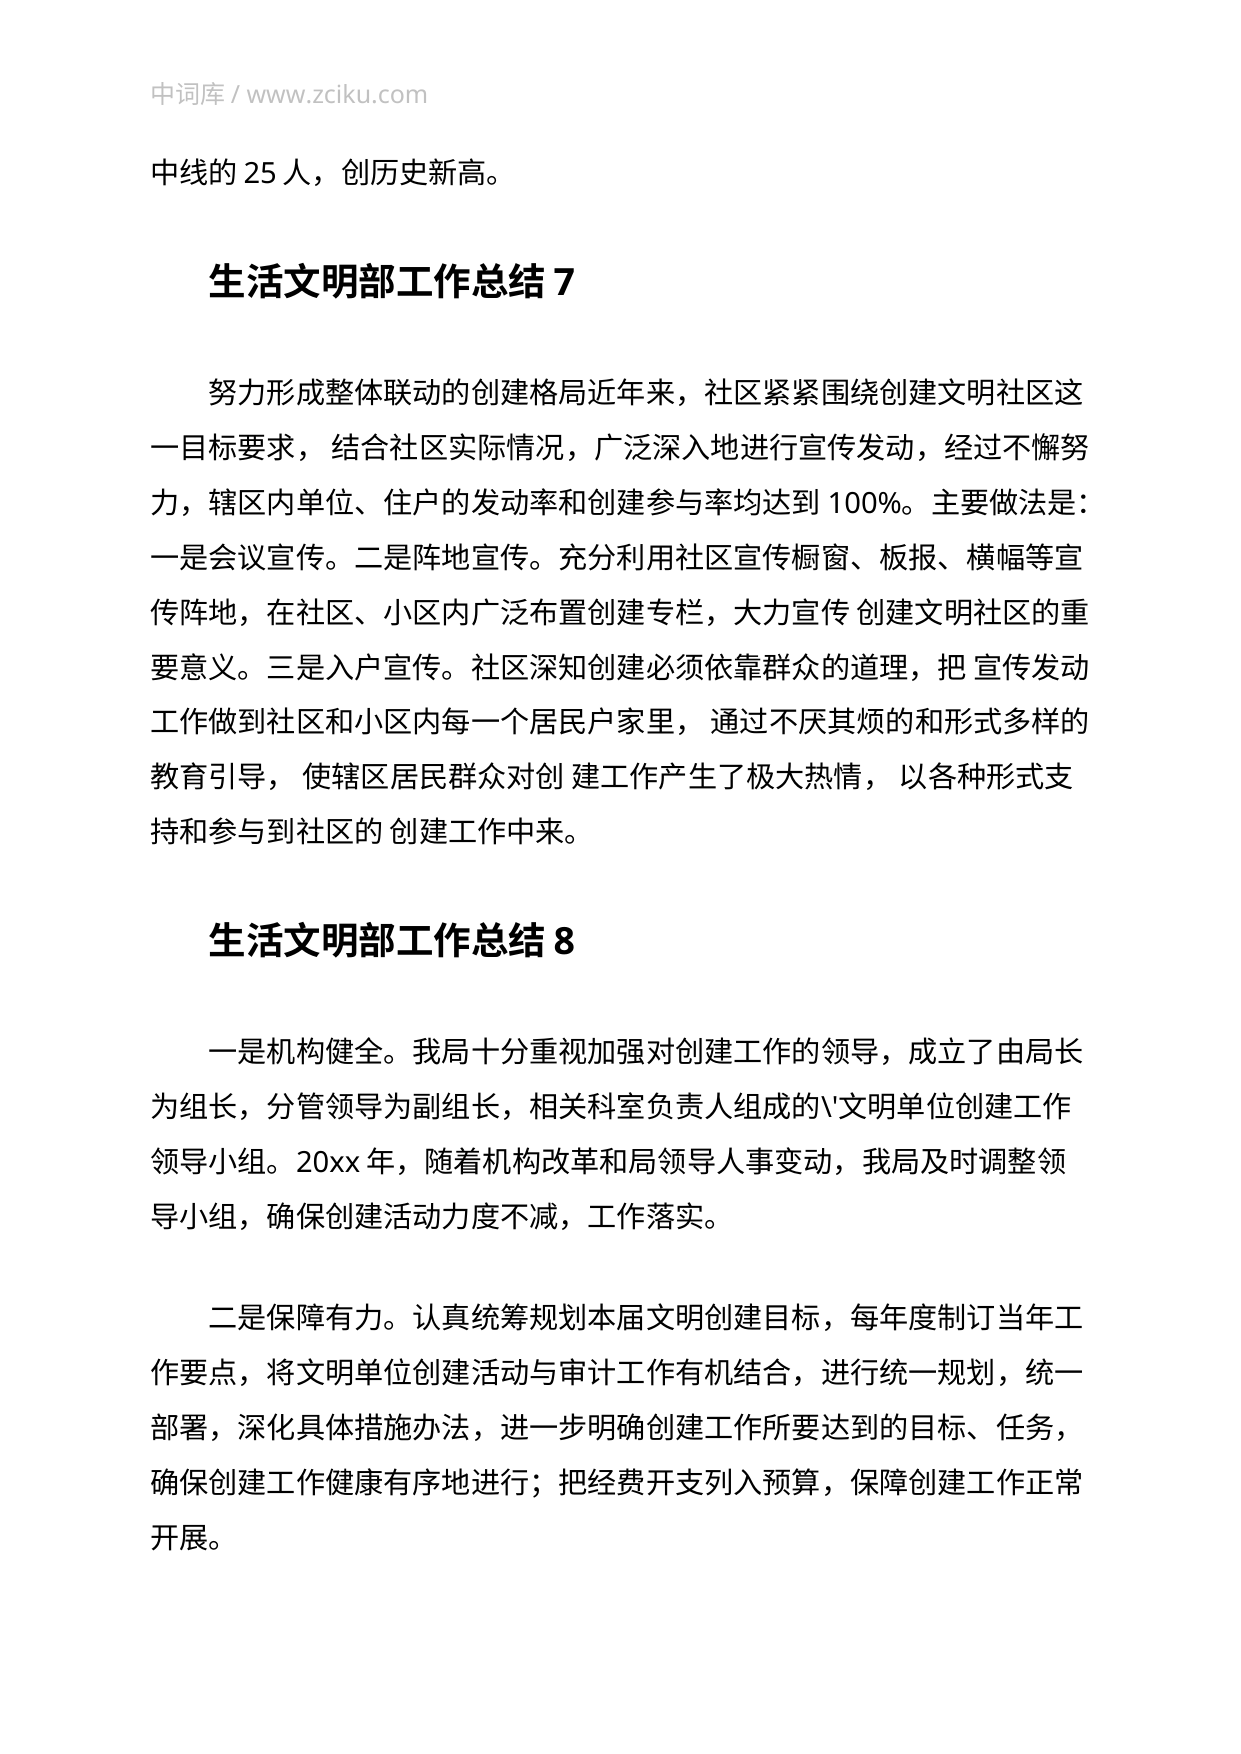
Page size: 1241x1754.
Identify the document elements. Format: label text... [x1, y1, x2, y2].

text 生活文明部工作总结8 [150, 911, 1090, 965]
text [150, 150, 1090, 192]
text 生活文明部工作总结7 [150, 252, 1090, 306]
text 一是机构健全。我局十分重视加强对创建工作的领导，成立了由局长为组长，分管领导为副组长，相关科室负责人组成的\'文明单位创建工作领导小组。20xx年，随着机构改革和局领导人事变动，我局及时调整领导小组，确保创建活动力度不减，工作落实。 [150, 1028, 1090, 1235]
text 二是保障有力。认真统筹规划本届文明创建目标，每年度制订当年工作要点，将文明单位创建活动与审计工作有机结合，进行统一规划，统一部署，深化具体措施办法，进一步明确创建工作所要达到的目标、任务，确保创建工作健康有序地进行；把经费开支列入预算，保障创建工作正常开展。 [150, 1295, 1090, 1557]
text 努力形成整体联动的创建格局近年来，社区紧紧围绕创建文明社区这一目标要求， 结合社区实际情况，广泛深入地进行宣传发动，经过不懈努力，辖区内单位、住户的发动率和创建参与率均达到 100%。主要做法是：一是会议宣传。二是阵地宣传。充分利用社区宣传橱窗、板报、横幅等宣传阵地，在社区、小区内广泛布置创建专栏，大力宣传 创建文明社区的重要意义。三是入户宣传。社区深知创建必须依靠群众的道理，把 宣传发动工作做到社区和小区内每一个居民户家里， 通过不厌其烦的和形式多样的教育引导， 使辖区居民群众对创 建工作产生了极大热情， 以各种形式支持和参与到社区的 创建工作中来。 [150, 369, 1090, 851]
